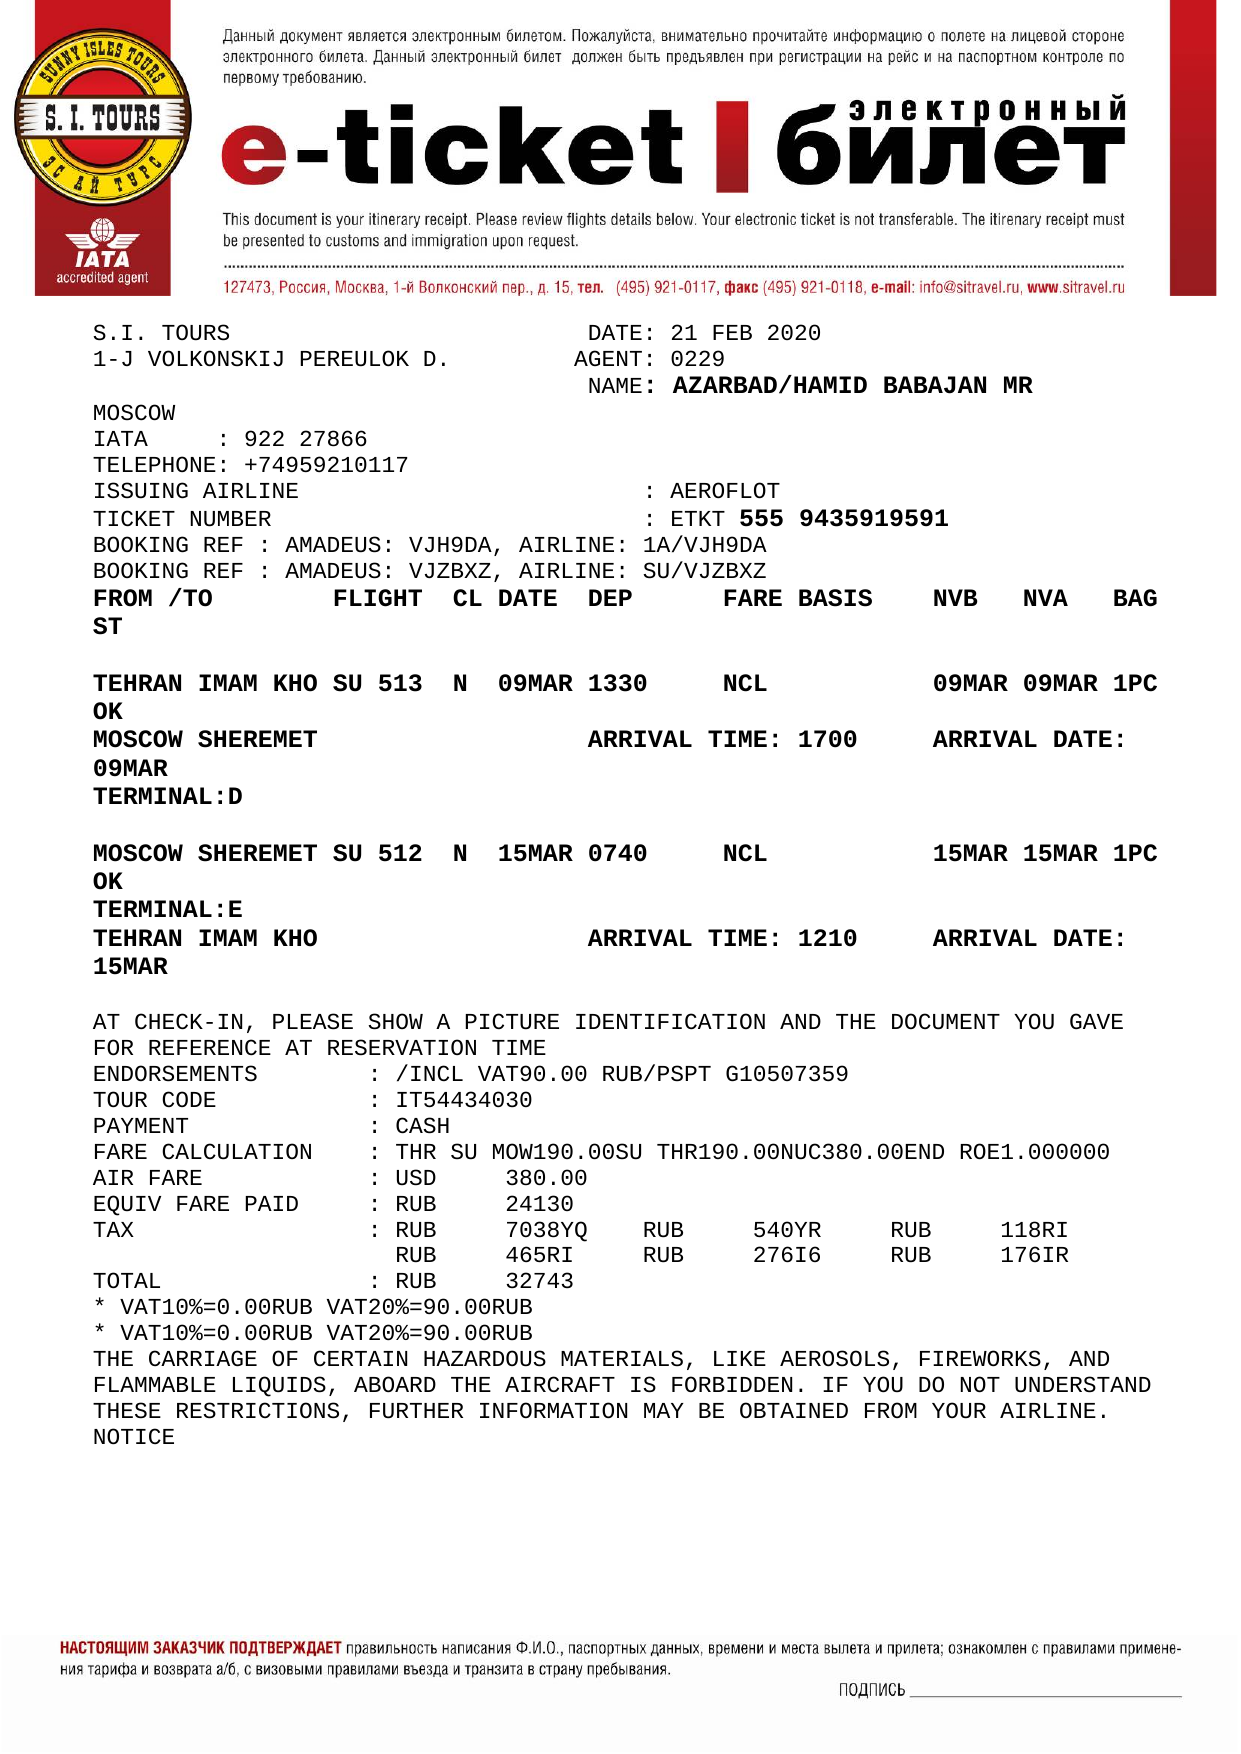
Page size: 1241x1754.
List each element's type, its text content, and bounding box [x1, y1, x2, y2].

text TOTAL : RUB 32743 [93, 1270, 1165, 1296]
text MOSCOW SHEREMET ARRIVAL TIME: 1700 ARRIVAL DATE: 09MAR [93, 727, 1165, 784]
text * VAT10%=0.00RUB VAT20%=90.00RUB [93, 1296, 1165, 1322]
text TERMINAL:E [93, 897, 1165, 925]
text IATA : 922 27866 [93, 427, 1165, 453]
text NOTICE [93, 1425, 1165, 1451]
text RUB 465RI RUB 276I6 RUB 176IR [93, 1244, 1165, 1270]
text TOUR CODE : IT54434030 [93, 1088, 1165, 1114]
text THESE RESTRICTIONS, FURTHER INFORMATION MAY BE OBTAINED FROM YOUR AIRLINE. [93, 1399, 1165, 1425]
text S.I. TOURS DATE: 21 FEB 2020 [93, 321, 1165, 347]
text 1-J VOLKONSKIJ PEREULOK D. AGENT: 0229 [93, 347, 1165, 373]
text TELEPHONE: +74959210117 [93, 453, 1165, 479]
text FROM /TO FLIGHT CL DATE DEP FARE BASIS NVB NVA BAG ST [93, 585, 1165, 642]
text FARE CALCULATION : THR SU MOW190.00SU THR190.00NUC380.00END ROE1.000000 [93, 1140, 1165, 1166]
text FOR REFERENCE AT RESERVATION TIME [93, 1036, 1165, 1062]
text NAME: AZARBAD/HAMID BABAJAN MR [93, 373, 1165, 401]
text THE CARRIAGE OF CERTAIN HAZARDOUS MATERIALS, LIKE AEROSOLS, FIREWORKS, AND [93, 1348, 1165, 1373]
text PAYMENT : CASH [93, 1114, 1165, 1140]
text MOSCOW SHEREMET SU 512 N 15MAR 0740 NCL 15MAR 15MAR 1PC OK [93, 840, 1165, 897]
text BOOKING REF : AMADEUS: VJH9DA, AIRLINE: 1A/VJH9DA [93, 533, 1165, 559]
text TEHRAN IMAM KHO ARRIVAL TIME: 1210 ARRIVAL DATE: 15MAR [93, 925, 1165, 982]
picture [0, 0, 1217, 296]
text TEHRAN IMAM KHO SU 513 N 09MAR 1330 NCL 09MAR 09MAR 1PC OK [93, 670, 1165, 727]
text TICKET NUMBER : ETKT 555 9435919591 [93, 505, 1165, 533]
text * VAT10%=0.00RUB VAT20%=90.00RUB [93, 1322, 1165, 1348]
text FLAMMABLE LIQUIDS, ABOARD THE AIRCRAFT IS FORBIDDEN. IF YOU DO NOT UNDERSTAND [93, 1373, 1165, 1399]
text TERMINAL:D [93, 784, 1165, 812]
text EQUIV FARE PAID : RUB 24130 [93, 1192, 1165, 1218]
picture [0, 1635, 1236, 1751]
text BOOKING REF : AMADEUS: VJZBXZ, AIRLINE: SU/VJZBXZ [93, 559, 1165, 585]
text ENDORSEMENTS : /INCL VAT90.00 RUB/PSPT G10507359 [93, 1062, 1165, 1088]
text AIR FARE : USD 380.00 [93, 1166, 1165, 1192]
text AT CHECK-IN, PLEASE SHOW A PICTURE IDENTIFICATION AND THE DOCUMENT YOU GAVE [93, 1010, 1165, 1036]
text TAX : RUB 7038YQ RUB 540YR RUB 118RI [93, 1218, 1165, 1244]
text ISSUING AIRLINE : AEROFLOT [93, 479, 1165, 505]
text MOSCOW [93, 401, 1165, 427]
